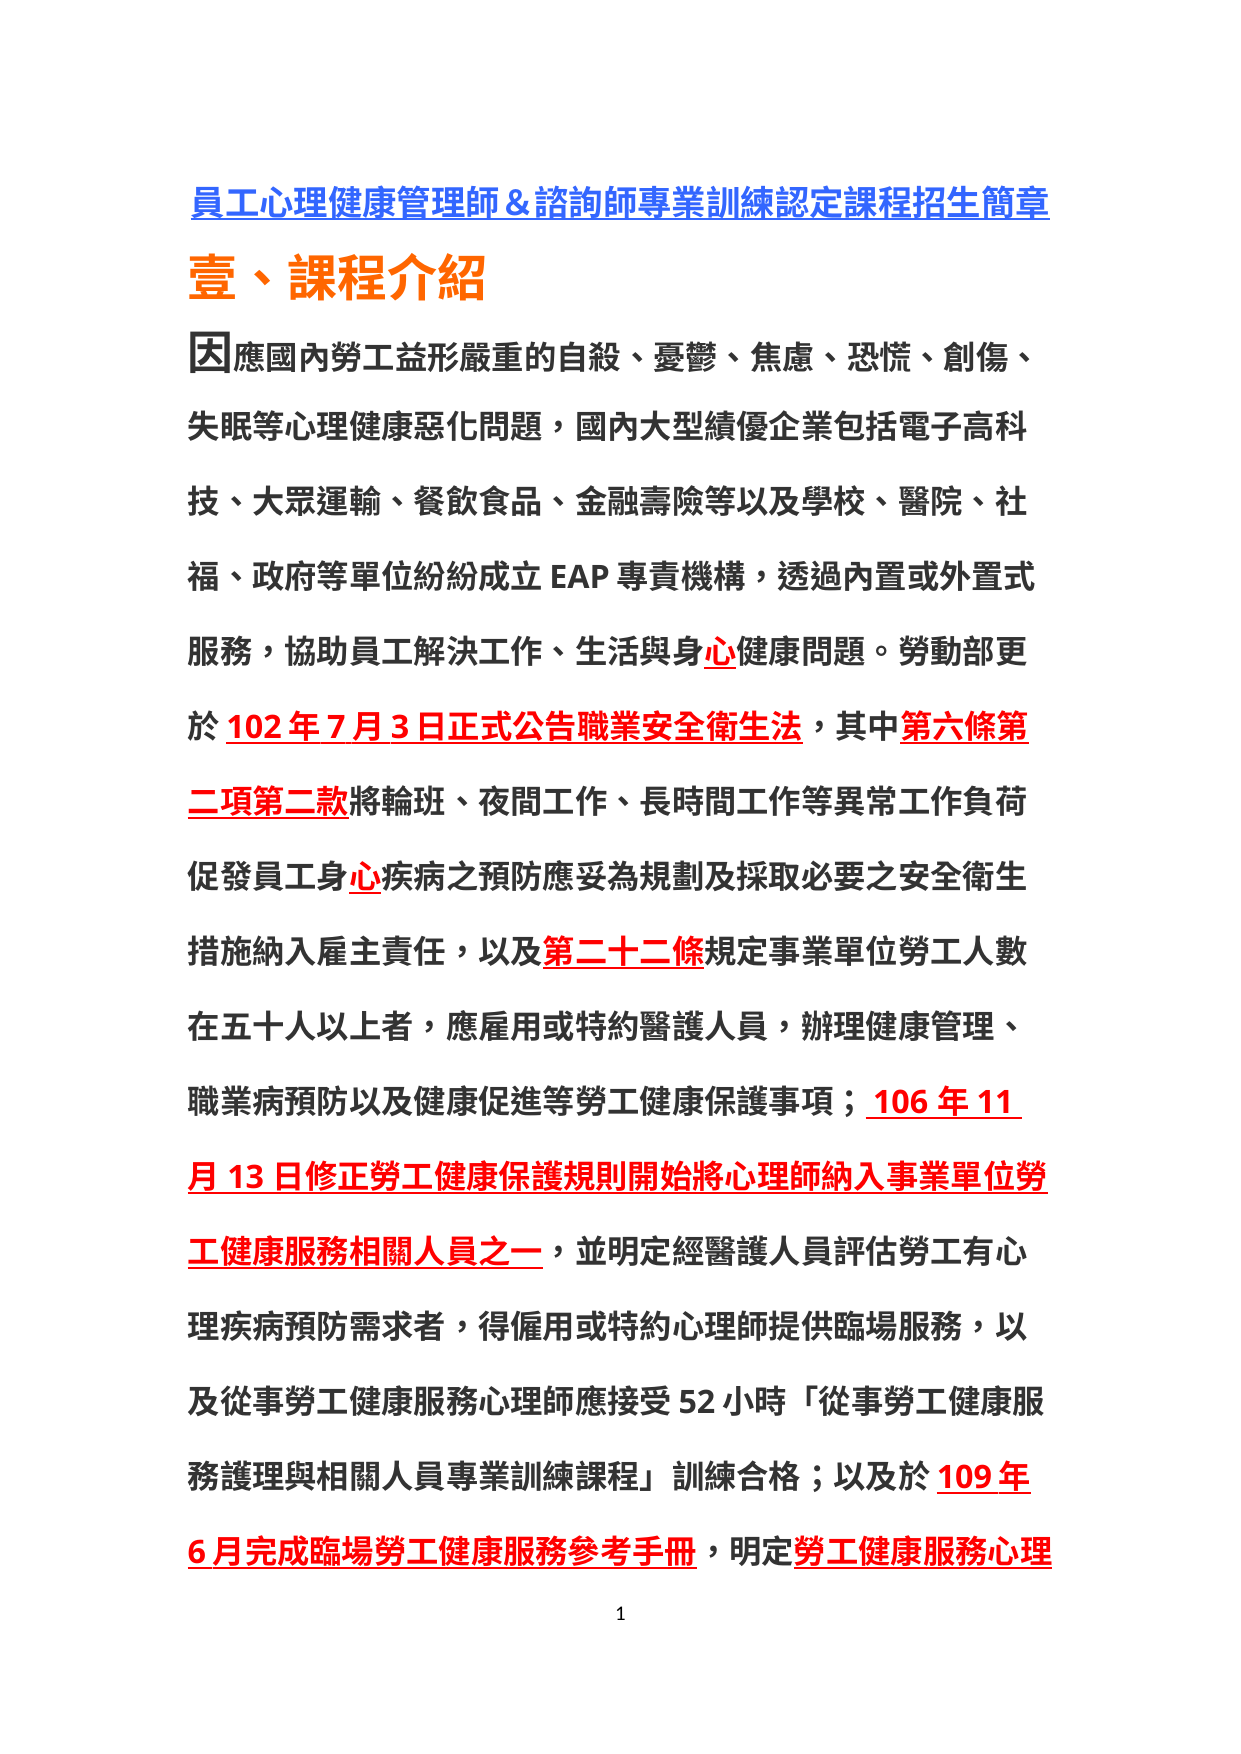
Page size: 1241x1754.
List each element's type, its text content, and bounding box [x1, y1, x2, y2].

text 員工心理健康管理師＆諮詢師專業訓練認定課程招生簡章 [187, 162, 1053, 237]
text 壹、課程介紹 [187, 237, 1053, 312]
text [187, 312, 1053, 1587]
